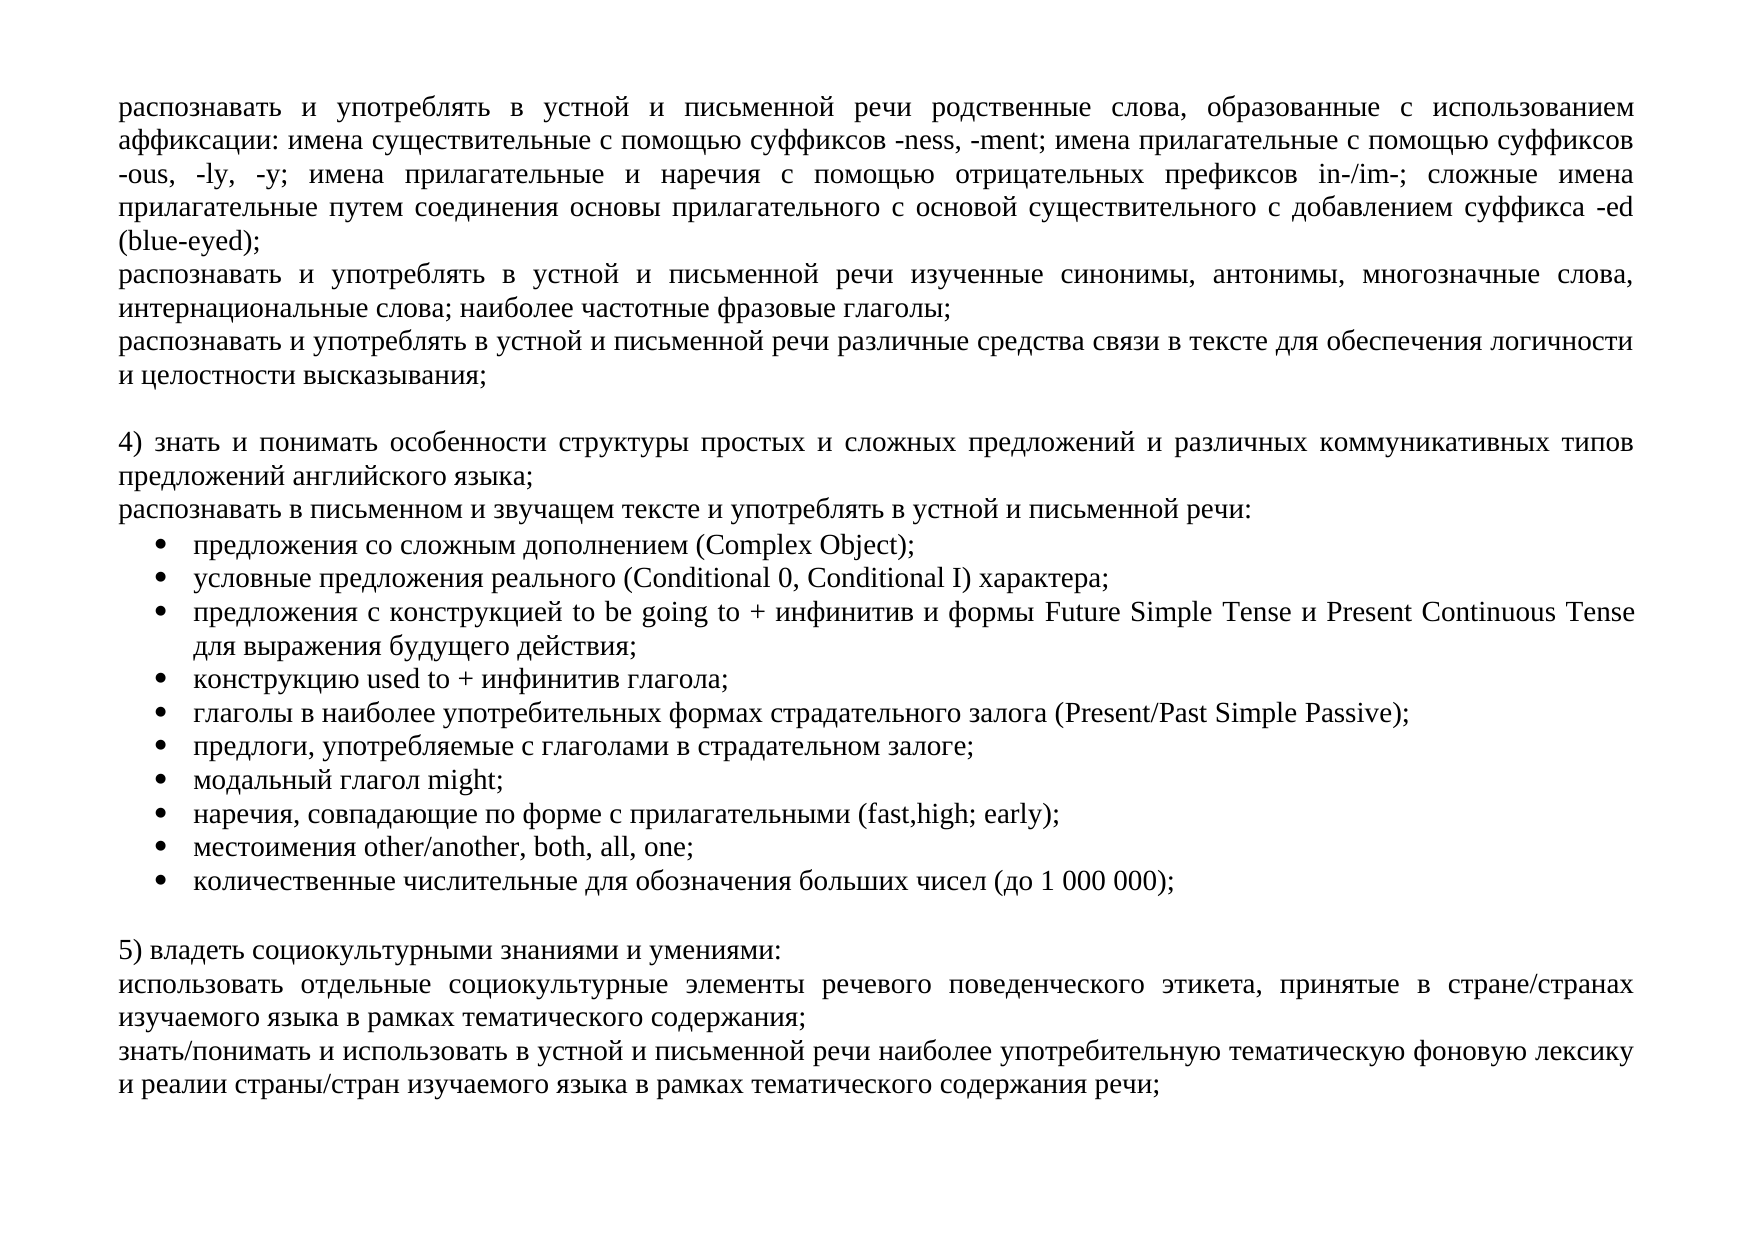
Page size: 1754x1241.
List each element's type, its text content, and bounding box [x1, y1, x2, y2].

text распознавать в письменном и звучащем тексте и употреблять в устной и письменной речи: [118, 491, 1636, 525]
list условные предложения реального (Conditional 0, Conditional I) характера; [156, 560, 1636, 594]
list предложения с конструкцией to be going to + инфинитив и формы Future Simple Tense и Present Continuous Tense для выражения будущего действия; [156, 594, 1636, 661]
list глаголы в наиболее употребительных формах страдательного залога (Present/Past Simple Passive); [156, 695, 1636, 728]
text использовать отдельные социокультурные элементы речевого поведенческого этикета, принятые в стране/странах изучаемого языка в рамках тематического содержания; [118, 966, 1636, 1033]
text 5) владеть социокультурными знаниями и умениями: [118, 932, 1636, 966]
list конструкцию used to + инфинитив глагола; [156, 661, 1636, 695]
list предложения со сложным дополнением (Complex Object); [156, 527, 1636, 560]
list наречия, совпадающие по форме с прилагательными (fast,high; early); [156, 796, 1636, 829]
text знать/понимать и использовать в устной и письменной речи наиболее употребительную тематическую фоновую лексику и реалии страны/стран изучаемого языка в рамках тематического содержания речи; [118, 1033, 1636, 1100]
text распознавать и употреблять в устной и письменной речи различные средства связи в тексте для обеспечения логичности и целостности высказывания; [118, 323, 1636, 391]
list модальный глагол might; [156, 762, 1636, 796]
text распознавать и употреблять в устной и письменной речи родственные слова, образованные с использованием аффиксации: имена существительные с помощью суффиксов -ness, -ment; имена прилагательные с помощью суффиксов -ous, -ly, -y; имена прилагательные и наречия с помощью отрицательных префиксов in-/im-; сложные имена прилагательные путем соединения основы прилагательного с основой существительного с добавлением суффикса -ed (blue-eyed); [118, 89, 1636, 256]
text распознавать и употреблять в устной и письменной речи изученные синонимы, антонимы, многозначные слова, интернациональные слова; наиболее частотные фразовые глаголы; [118, 256, 1636, 323]
list предлоги, употребляемые с глаголами в страдательном залоге; [156, 728, 1636, 762]
text 4) знать и понимать особенности структуры простых и сложных предложений и различных коммуникативных типов предложений английского языка; [118, 424, 1636, 491]
list количественные числительные для обозначения больших чисел (до 1 000 000); [156, 863, 1636, 897]
list местоимения other/another, both, all, one; [156, 829, 1636, 863]
